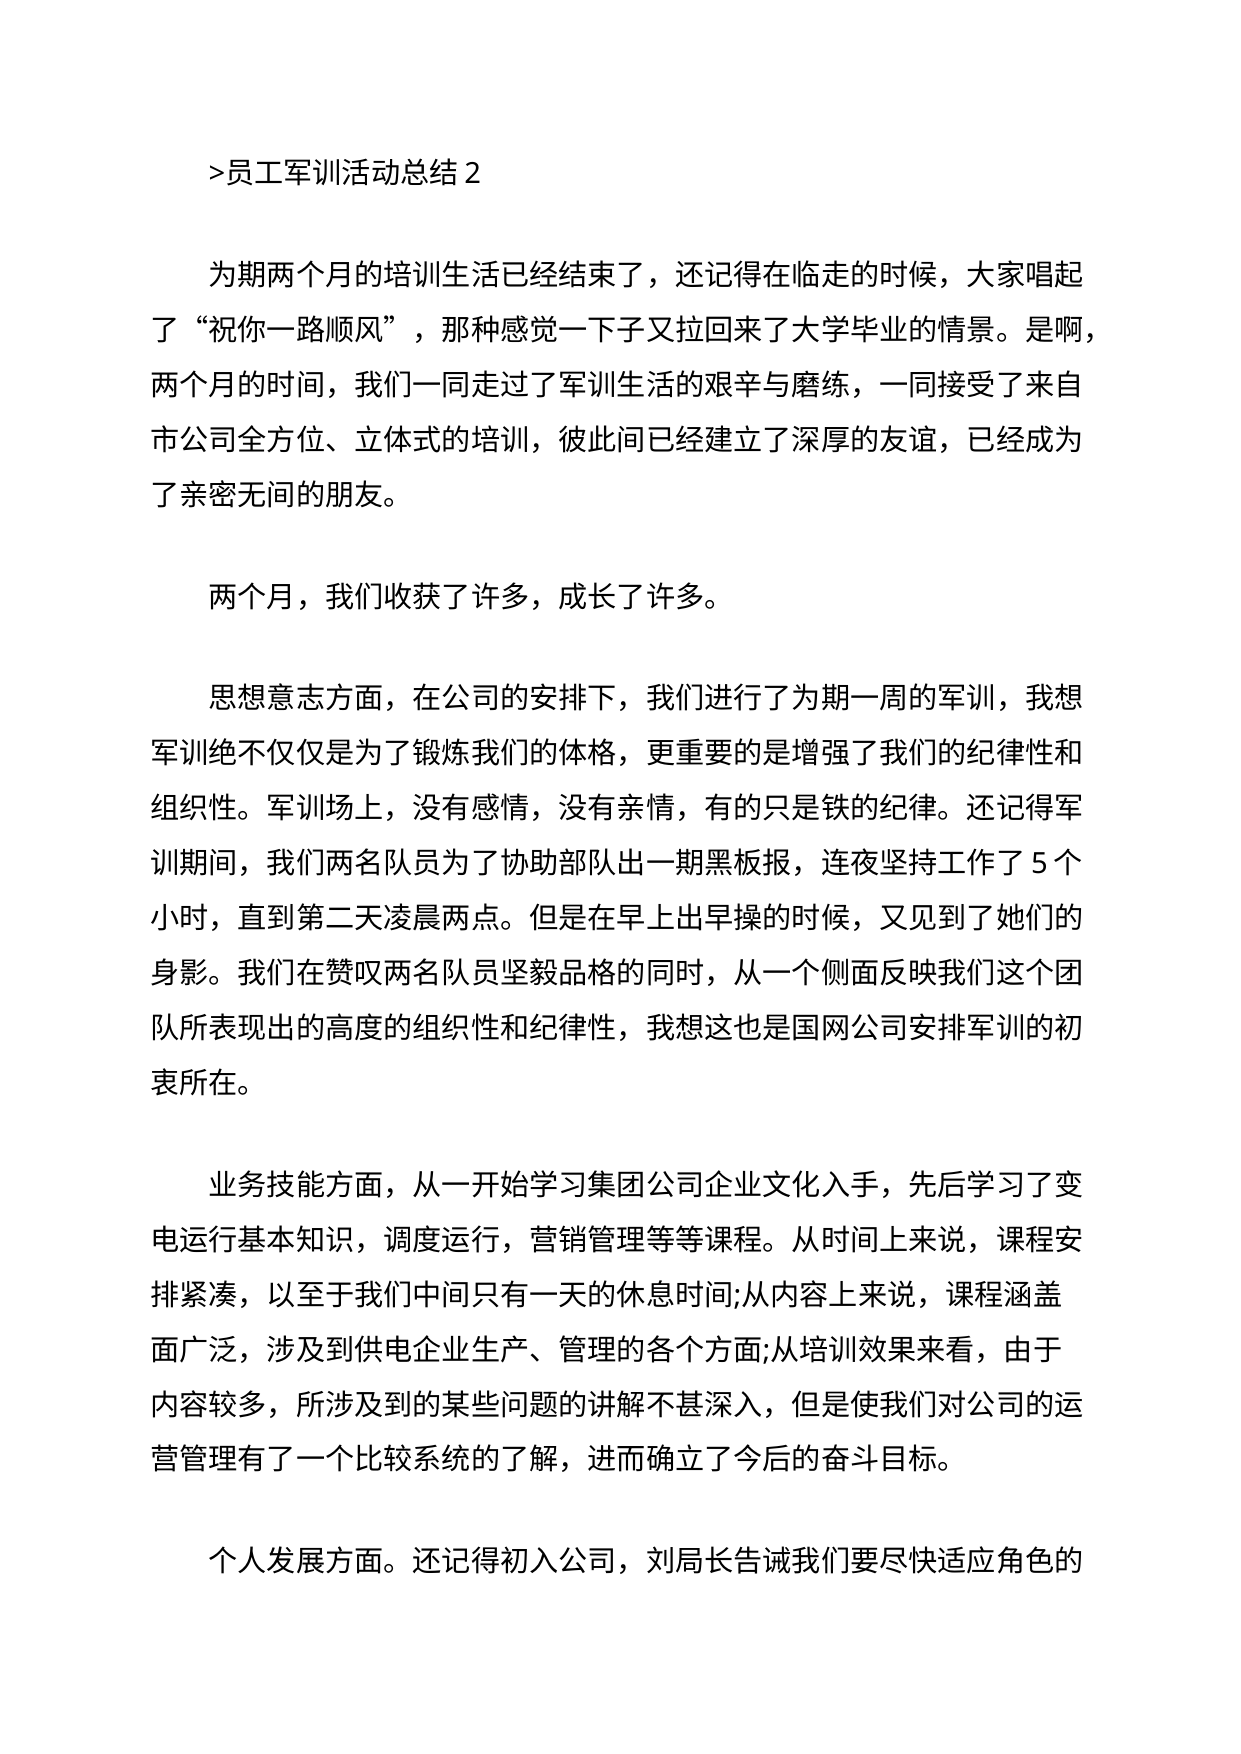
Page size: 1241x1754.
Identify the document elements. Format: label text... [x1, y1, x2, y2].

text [150, 1538, 1090, 1580]
text 两个月，我们收获了许多，成长了许多。 [150, 573, 1090, 616]
text 为期两个月的培训生活已经结束了，还记得在临走的时候，大家唱起了“祝你一路顺风”，那种感觉一下子又拉回来了大学毕业的情景。是啊，两个月的时间，我们一同走过了军训生活的艰辛与磨练，一同接受了来自市公司全方位、立体式的培训，彼此间已经建立了深厚的友谊，已经成为了亲密无间的朋友。 [150, 252, 1090, 514]
text 思想意志方面，在公司的安排下，我们进行了为期一周的军训，我想军训绝不仅仅是为了锻炼我们的体格，更重要的是增强了我们的纪律性和组织性。军训场上，没有感情，没有亲情，有的只是铁的纪律。还记得军训期间，我们两名队员为了协助部队出一期黑板报，连夜坚持工作了5个小时，直到第二天凌晨两点。但是在早上出早操的时候，又见到了她们的身影。我们在赞叹两名队员坚毅品格的同时，从一个侧面反映我们这个团队所表现出的高度的组织性和纪律性，我想这也是国网公司安排军训的初衷所在。 [150, 675, 1090, 1102]
text >员工军训活动总结2 [150, 150, 1090, 192]
text 业务技能方面，从一开始学习集团公司企业文化入手，先后学习了变电运行基本知识，调度运行，营销管理等等课程。从时间上来说，课程安排紧凑，以至于我们中间只有一天的休息时间;从内容上来说，课程涵盖面广泛，涉及到供电企业生产、管理的各个方面;从培训效果来看，由于内容较多，所涉及到的某些问题的讲解不甚深入，但是使我们对公司的运营管理有了一个比较系统的了解，进而确立了今后的奋斗目标。 [150, 1161, 1090, 1478]
